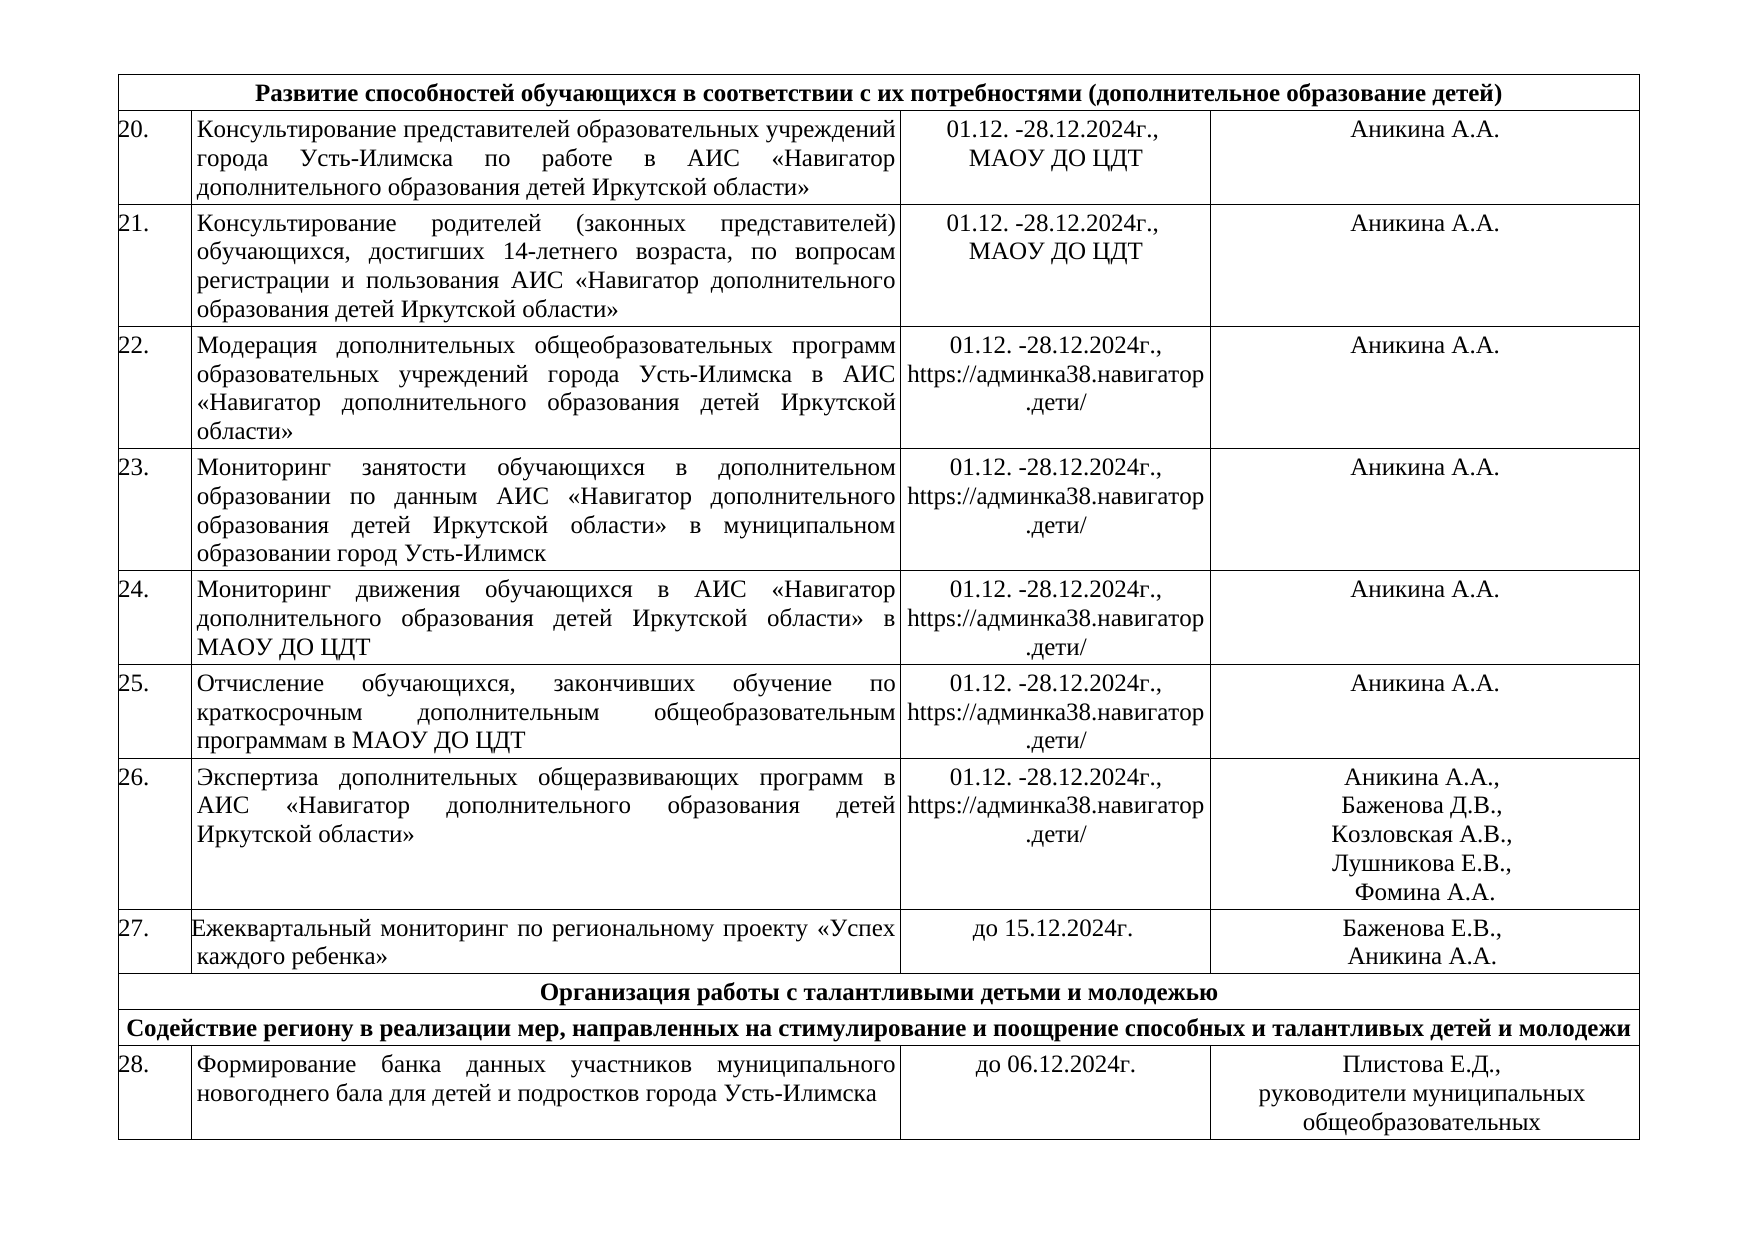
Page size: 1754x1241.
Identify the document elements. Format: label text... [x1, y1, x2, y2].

table_cell [119, 665, 191, 757]
table_cell Аникина А.А. [1211, 111, 1639, 203]
table_cell Организация работы с талантливыми детьми и молодежью [119, 974, 1639, 1009]
table_cell [119, 571, 191, 664]
table_cell Содействие региону в реализации мер, направленных на стимулирование и поощрение способных и талантливых детей и молодежи [119, 1010, 1639, 1045]
table_cell Ежеквартальный мониторинг по региональному проекту «Успех каждого ребенка» [192, 910, 900, 973]
table_cell 01.12. -28.12.2024г., https://админка38.навигатор.дети/ [901, 759, 1210, 908]
table_cell Отчисление обучающихся, закончивших обучение по краткосрочным дополнительным общеобразовательным программам в МАОУ ДО ЦДТ [192, 665, 900, 757]
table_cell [1211, 1046, 1639, 1139]
table_cell [119, 327, 191, 448]
table_cell 01.12. -28.12.2024г., https://админка38.навигатор.дети/ [901, 449, 1210, 570]
table_cell Экспертиза дополнительных общеразвивающих программ в АИС «Навигатор дополнительного образования детей Иркутской области» [192, 759, 900, 908]
table_cell до 06.12.2024г. [901, 1046, 1210, 1139]
table_cell [119, 205, 191, 326]
table_cell Аникина А.А. [1211, 449, 1639, 570]
table_cell Аникина А.А. [1211, 571, 1639, 664]
table_cell Аникина А.А. [1211, 665, 1639, 757]
table_cell [119, 449, 191, 570]
table_cell [119, 111, 191, 203]
table_cell Аникина А.А. [1211, 205, 1639, 326]
table_cell [119, 1046, 191, 1139]
table_cell Аникина А.А. [1211, 327, 1639, 448]
table_cell 01.12. -28.12.2024г., https://админка38.навигатор.дети/ [901, 571, 1210, 664]
table_cell Развитие способностей обучающихся в соответствии с их потребностями (дополнительное образование детей) [119, 75, 1639, 110]
table_cell 01.12. -28.12.2024г., https://админка38.навигатор.дети/ [901, 665, 1210, 757]
table_cell 01.12. -28.12.2024г., МАОУ ДО ЦДТ [901, 111, 1210, 203]
table_cell Мониторинг занятости обучающихся в дополнительном образовании по данным АИС «Навигатор дополнительного образования детей Иркутской области» в муниципальном образовании город Усть-Илимск [192, 449, 900, 570]
table_cell [119, 910, 191, 973]
table_cell Консультирование представителей образовательных учреждений города Усть-Илимска по работе в АИС «Навигатор дополнительного образования детей Иркутской области» [192, 111, 900, 203]
table_cell Аникина А.А., Баженова Д.В., Козловская А.В., Лушникова Е.В., Фомина А.А. [1211, 759, 1639, 908]
table_cell 01.12. -28.12.2024г., https://админка38.навигатор.дети/ [901, 327, 1210, 448]
table_cell Мониторинг движения обучающихся в АИС «Навигатор дополнительного образования детей Иркутской области» в МАОУ ДО ЦДТ [192, 571, 900, 664]
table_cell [192, 1046, 900, 1139]
table_cell 01.12. -28.12.2024г., МАОУ ДО ЦДТ [901, 205, 1210, 326]
table_cell Модерация дополнительных общеобразовательных программ образовательных учреждений города Усть-Илимска в АИС «Навигатор дополнительного образования детей Иркутской области» [192, 327, 900, 448]
table_cell Консультирование родителей (законных представителей) обучающихся, достигших 14-летнего возраста, по вопросам регистрации и пользования АИС «Навигатор дополнительного образования детей Иркутской области» [192, 205, 900, 326]
table_cell [119, 759, 191, 908]
table_cell до 15.12.2024г. [901, 910, 1210, 973]
table_cell Баженова Е.В., Аникина А.А. [1211, 910, 1639, 973]
